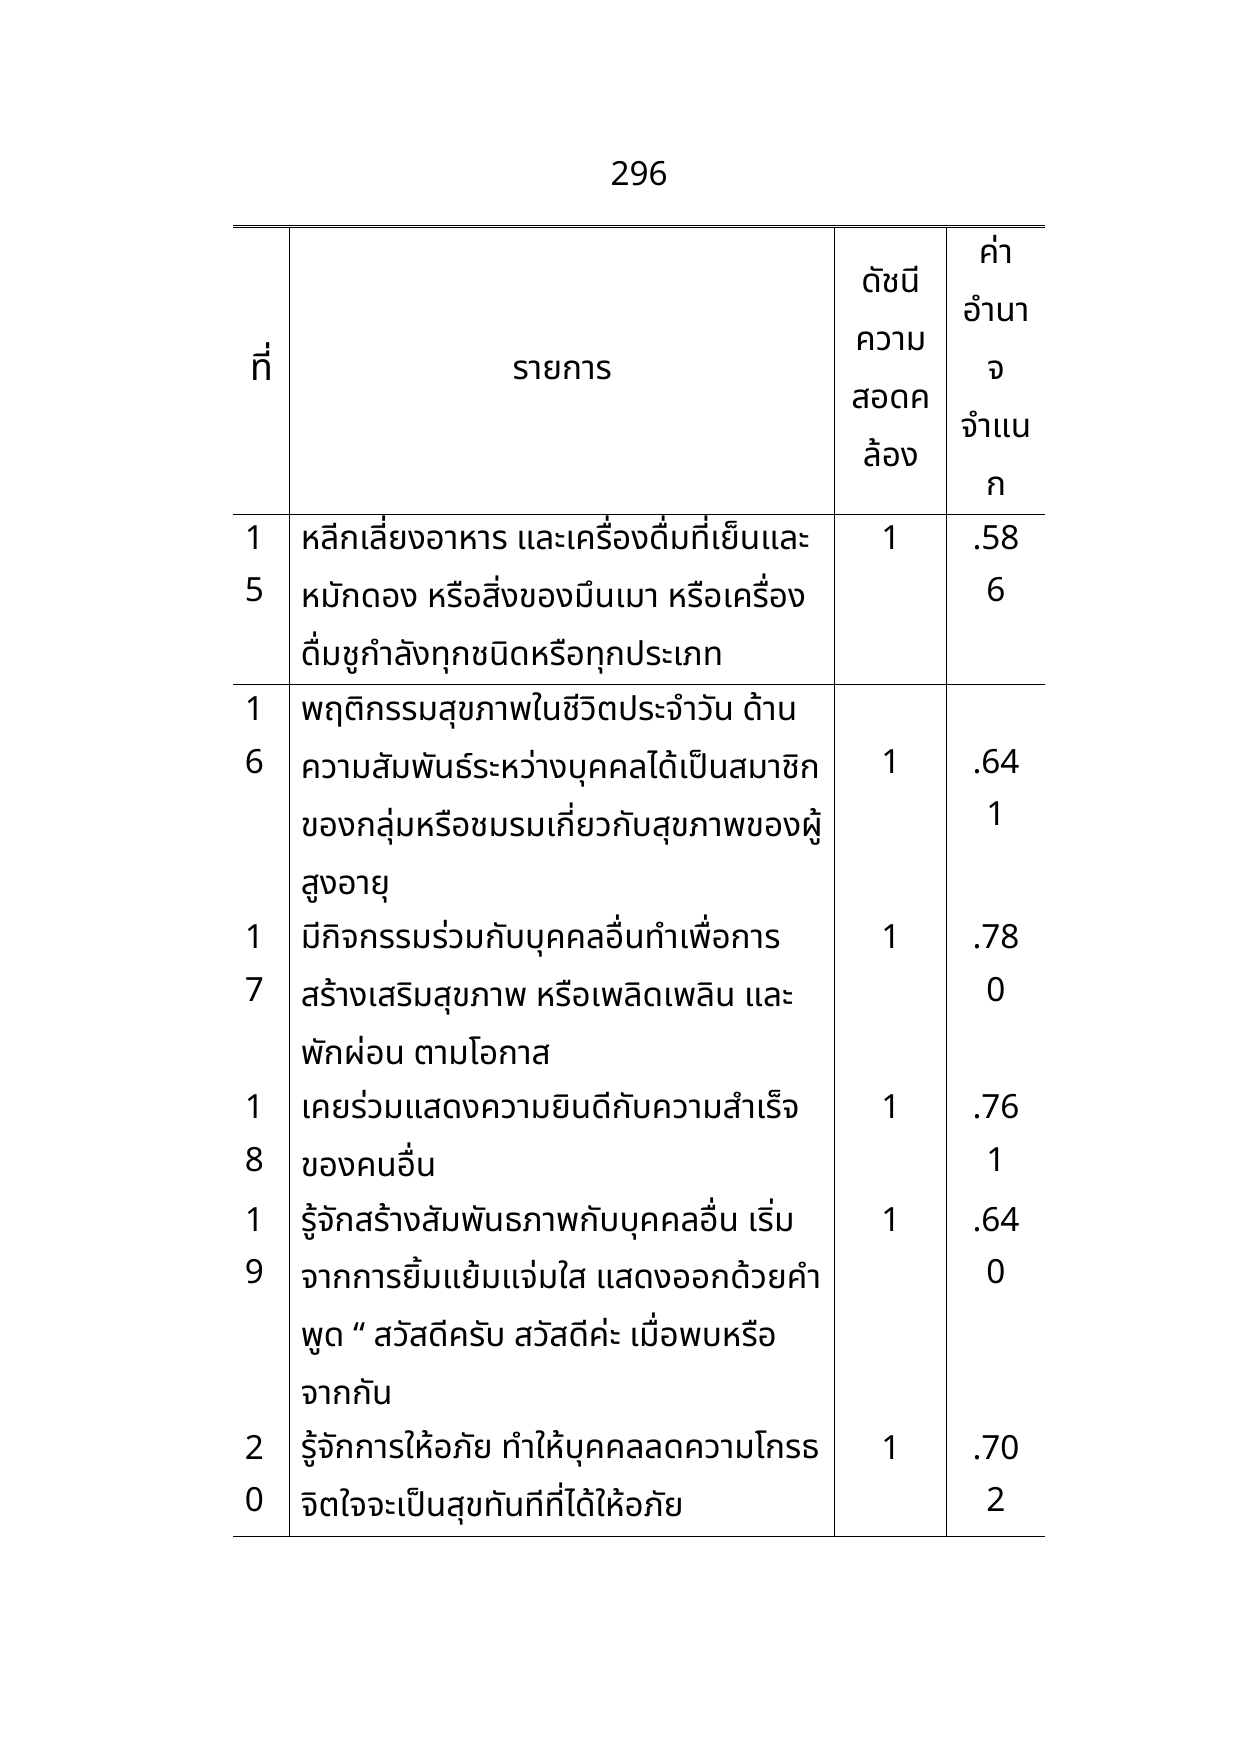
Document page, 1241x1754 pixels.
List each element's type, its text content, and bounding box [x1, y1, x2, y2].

table_cell มีกิจกรรมร่วมกับบุคคลอื่นทำเพื่อการสร้างเสริมสุขภาพ หรือเพลิดเพลิน และพักผ่อน ตามโอกาส [290, 913, 834, 1083]
table_cell .702 [947, 1424, 1044, 1536]
table_cell .780 [947, 913, 1044, 1083]
table_cell 19 [233, 1196, 289, 1423]
table_header ที่ [233, 228, 289, 514]
table_header ดัชนีความสอดคล้อง [835, 228, 946, 514]
table_cell 1 [835, 1424, 946, 1536]
table_cell พฤติกรรมสุขภาพในชีวิตประจำวัน ด้านความสัมพันธ์ระหว่างบุคคลได้เป็นสมาชิกของกลุ่มหรือชมรมเกี่ยวกับสุขภาพของผู้สูงอายุ [290, 685, 834, 913]
table_cell .586 [947, 515, 1044, 684]
table_header รายการ [290, 228, 834, 514]
table_cell 16 [233, 685, 289, 913]
table_cell 20 [233, 1424, 289, 1536]
table_cell 1 [835, 1083, 946, 1196]
table_cell 15 [233, 515, 289, 684]
table_cell .641 [947, 685, 1044, 913]
table_header ค่าอำนาจจำแนก [947, 228, 1044, 514]
table_cell รู้จักสร้างสัมพันธภาพกับบุคคลอื่น เริ่มจากการยิ้มแย้มแจ่มใส แสดงออกด้วยคำพูด “ สวัสดีครับ สวัสดีค่ะ เมื่อพบหรือจากกัน [290, 1196, 834, 1423]
table_cell 17 [233, 913, 289, 1083]
table_cell .761 [947, 1083, 1044, 1196]
table_cell เคยร่วมแสดงความยินดีกับความสำเร็จของคนอื่น [290, 1083, 834, 1196]
table_cell 1 [835, 515, 946, 684]
table_cell .640 [947, 1196, 1044, 1423]
table_cell 1 [835, 913, 946, 1083]
table_cell 1 [835, 1196, 946, 1423]
table_cell 1 [835, 685, 946, 913]
table_cell หลีกเลี่ยงอาหาร และเครื่องดื่มที่เย็นและหมักดอง หรือสิ่งของมึนเมา หรือเครื่องดื่มชูกำลังทุกชนิดหรือทุกประเภท [290, 515, 834, 684]
table_cell 18 [233, 1083, 289, 1196]
table_cell รู้จักการให้อภัย ทำให้บุคคลลดความโกรธ จิตใจจะเป็นสุขทันทีที่ได้ให้อภัย [290, 1424, 834, 1536]
